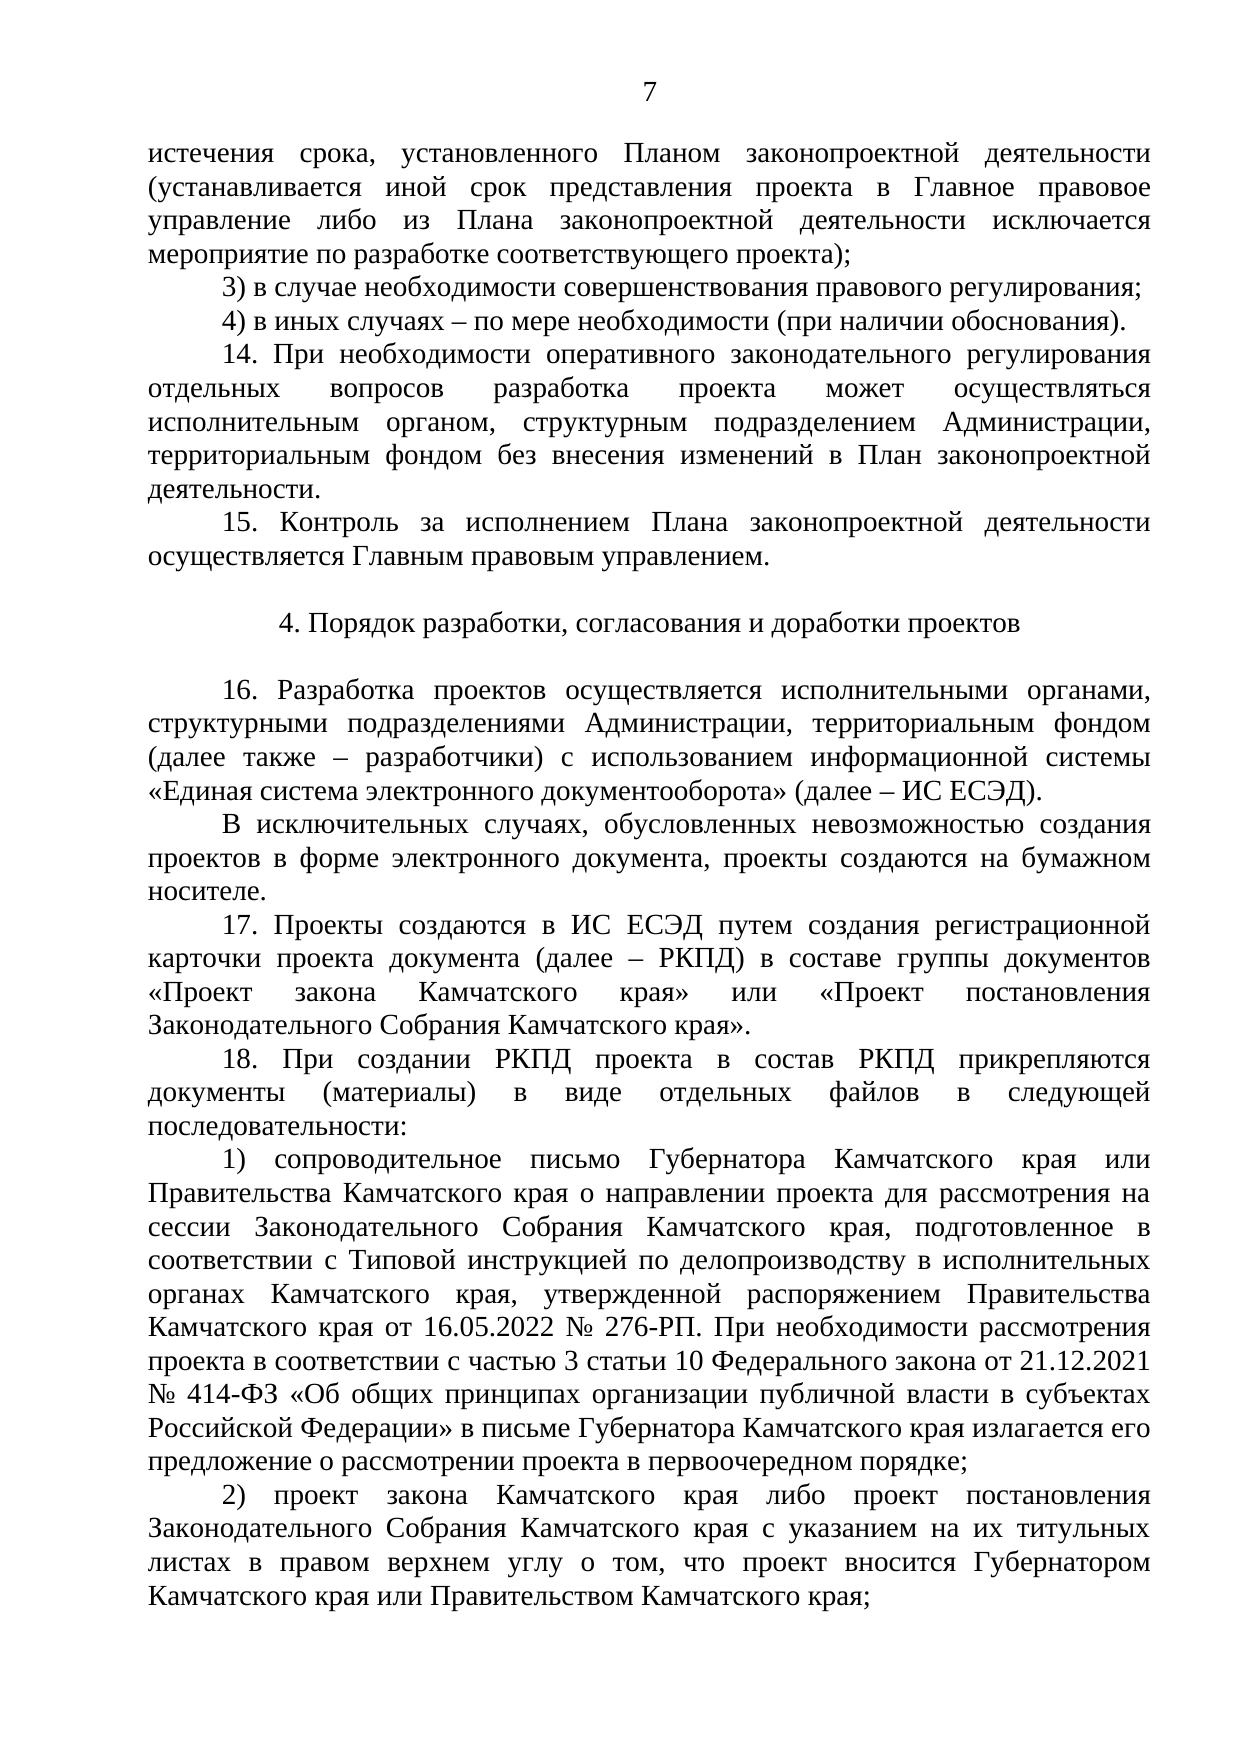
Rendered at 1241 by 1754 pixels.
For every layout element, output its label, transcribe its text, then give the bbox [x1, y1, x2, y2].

text 14. При необходимости оперативного законодательного регулирования отдельных вопросов разработка проекта может осуществляться исполнительным органом, структурным подразделением Администрации, территориальным фондом без внесения изменений в План законопроектной деятельности. [148, 337, 1152, 504]
text 15. Контроль за исполнением Плана законопроектной деятельности осуществляется Главным правовым управлением. [148, 504, 1152, 571]
text 1) сопроводительное письмо Губернатора Камчатского края или Правительства Камчатского края о направлении проекта для рассмотрения на сессии Законодательного Собрания Камчатского края, подготовленное в соответствии с Типовой инструкцией по делопроизводству в исполнительных органах Камчатского края, утвержденной распоряжением Правительства Камчатского края от 16.05.2022 № 276-РП. При необходимости рассмотрения проекта в соответствии с частью 3 статьи 10 Федерального закона от 21.12.2021 № 414-ФЗ «Об общих принципах организации публичной власти в субъектах Российской Федерации» в письме Губернатора Камчатского края излагается его предложение о рассмотрении проекта в первоочередном порядке; [148, 1142, 1152, 1477]
text 4. Порядок разработки, согласования и доработки проектов [148, 605, 1152, 638]
text В исключительных случаях, обусловленных невозможностью создания проектов в форме электронного документа, проекты создаются на бумажном носителе. [148, 806, 1152, 907]
text 3) в случае необходимости совершенствования правового регулирования; [148, 269, 1152, 303]
text 2) проект закона Камчатского края либо проект постановления Законодательного Собрания Камчатского края с указанием на их титульных листах в правом верхнем углу о том, что проект вносится Губернатором Камчатского края или Правительством Камчатского края; [148, 1477, 1152, 1611]
text 4) в иных случаях – по мере необходимости (при наличии обоснования). [148, 303, 1152, 337]
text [148, 135, 1152, 269]
text 16. Разработка проектов осуществляется исполнительными органами, структурными подразделениями Администрации, территориальным фондом (далее также – разработчики) с использованием информационной системы «Единая система электронного документооборота» (далее – ИС ЕСЭД). [148, 672, 1152, 806]
text 17. Проекты создаются в ИС ЕСЭД путем создания регистрационной карточки проекта документа (далее – РКПД) в составе группы документов «Проект закона Камчатского края» или «Проект постановления Законодательного Собрания Камчатского края». [148, 907, 1152, 1041]
text 18. При создании РКПД проекта в состав РКПД прикрепляются документы (материалы) в виде отдельных файлов в следующей последовательности: [148, 1041, 1152, 1142]
